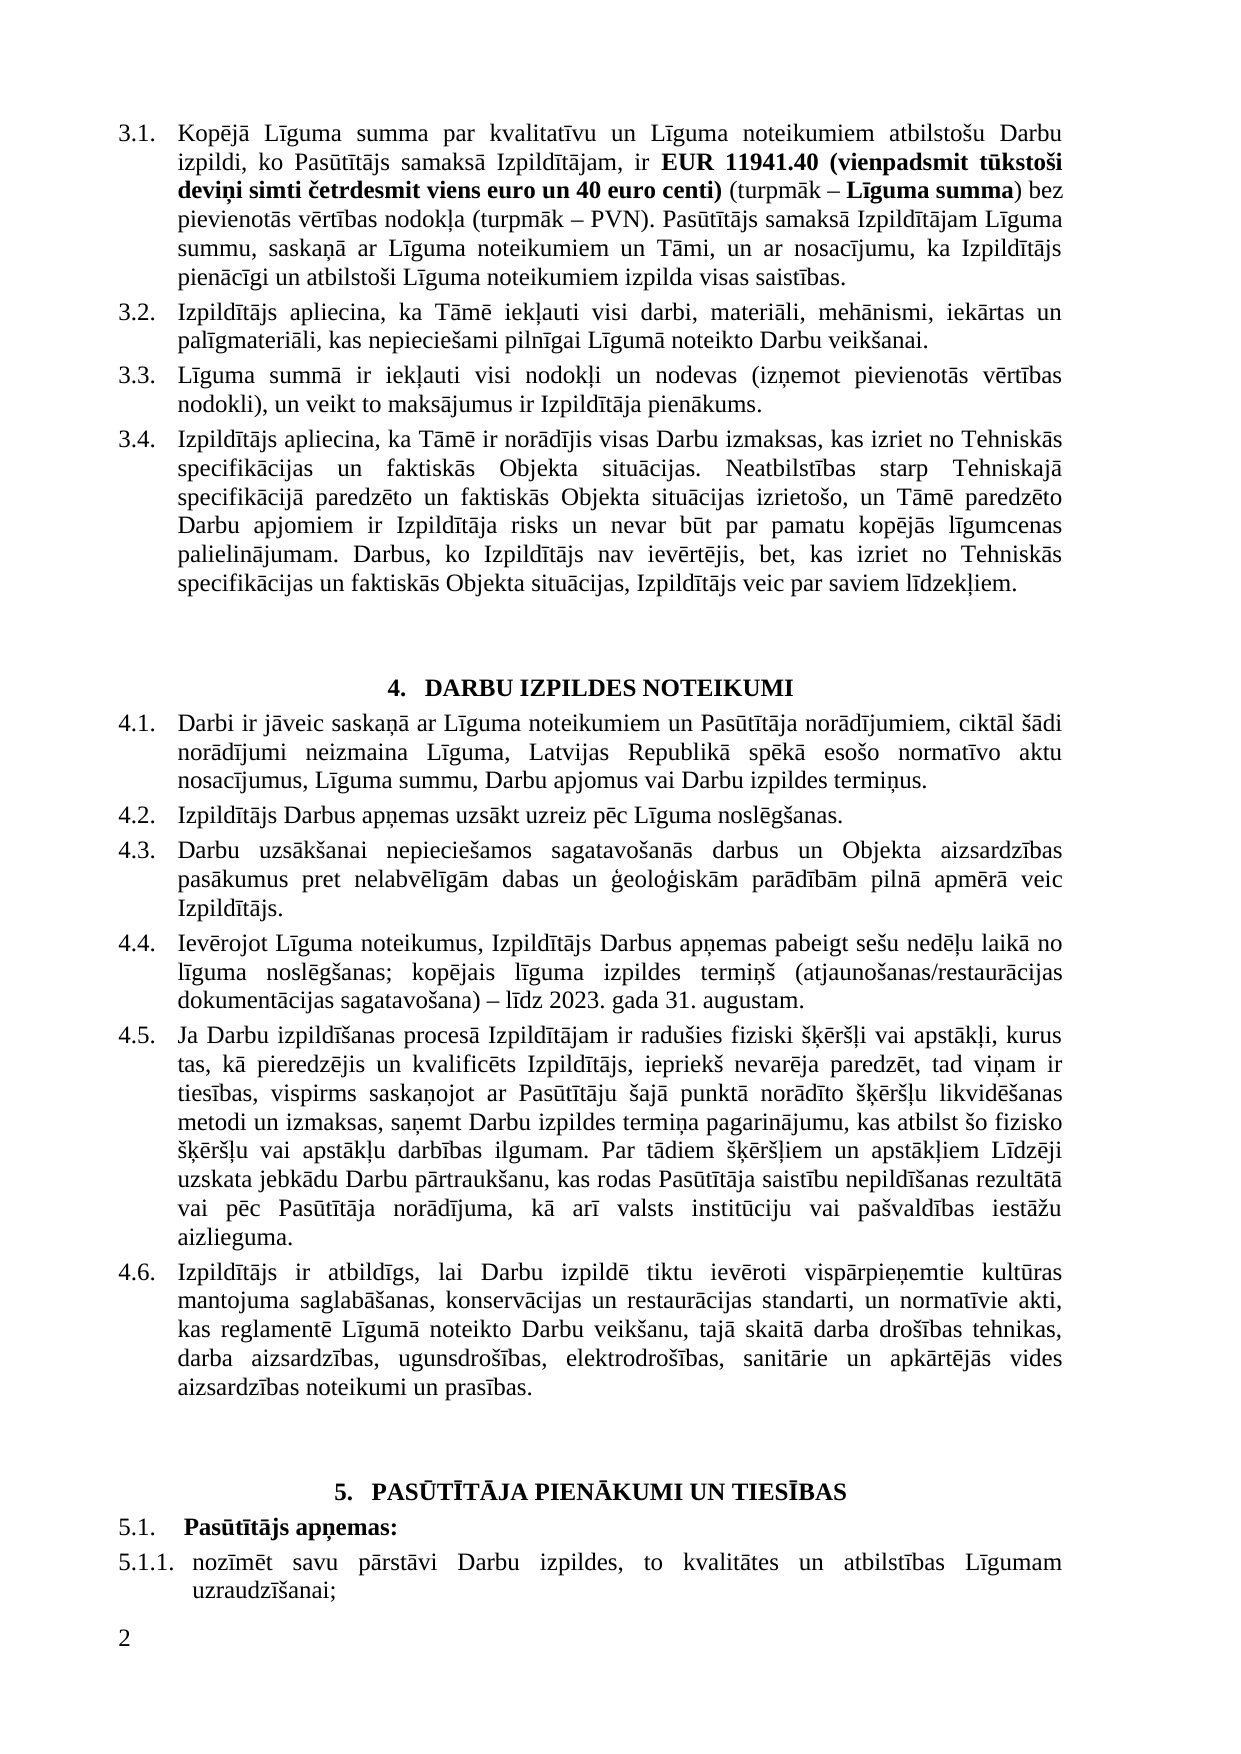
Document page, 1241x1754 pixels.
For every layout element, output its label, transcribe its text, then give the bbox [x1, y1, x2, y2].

list Darbu uzsākšanai nepieciešamos sagatavošanās darbus un Objekta aizsardzības pasākumus pret nelabvēlīgām dabas un ģeoloģiskām parādībām pilnā apmērā veic Izpildītājs. [118, 836, 1063, 922]
list Līguma summā ir iekļauti visi nodokļi un nodevas (izņemot pievienotās vērtības nodokli), un veikt to maksājumus ir Izpildītāja pienākums. [118, 361, 1063, 418]
list Kopējā Līguma summa par kvalitatīvu un Līguma noteikumiem atbilstošu Darbu izpildi, ko Pasūtītājs samaksā Izpildītājam, ir EUR 11941.40 (vienpadsmit tūkstoši deviņi simti četrdesmit viens euro un 40 euro centi) (turpmāk – Līguma summa) bez pievienotās vērtības nodokļa (turpmāk – PVN). Pasūtītājs samaksā Izpildītājam Līguma summu, saskaņā ar Līguma noteikumiem un Tāmi, un ar nosacījumu, ka Izpildītājs pienācīgi un atbilstoši Līguma noteikumiem izpilda visas saistības. [118, 118, 1063, 291]
list Ja Darbu izpildīšanas procesā Izpildītājam ir radušies fiziski šķēršļi vai apstākļi, kurus tas, kā pieredzējis un kvalificēts Izpildītājs, iepriekš nevarēja paredzēt, tad viņam ir tiesības, vispirms saskaņojot ar Pasūtītāju šajā punktā norādīto šķēršļu likvidēšanas metodi un izmaksas, saņemt Darbu izpildes termiņa pagarinājumu, kas atbilst šo fizisko šķēršļu vai apstākļu darbības ilgumam. Par tādiem šķēršļiem un apstākļiem Līdzēji uzskata jebkādu Darbu pārtraukšanu, kas rodas Pasūtītāja saistību nepildīšanas rezultātā vai pēc Pasūtītāja norādījuma, kā arī valsts institūciju vai pašvaldības iestāžu aizlieguma. [118, 1021, 1063, 1251]
list Pasūtītājs apņemas: [118, 1512, 1063, 1541]
list Darbi ir jāveic saskaņā ar Līguma noteikumiem un Pasūtītāja norādījumiem, ciktāl šādi norādījumi neizmaina Līguma, Latvijas Republikā spēkā esošo normatīvo aktu nosacījumus, Līguma summu, Darbu apjomus vai Darbu izpildes termiņus. [118, 708, 1063, 794]
list Izpildītājs Darbus apņemas uzsākt uzreiz pēc Līguma noslēgšanas. [118, 801, 1063, 829]
list Izpildītājs apliecina, ka Tāmē ir norādījis visas Darbu izmaksas, kas izriet no Tehniskās specifikācijas un faktiskās Objekta situācijas. Neatbilstības starp Tehniskajā specifikācijā paredzēto un faktiskās Objekta situācijas izrietošo, un Tāmē paredzēto Darbu apjomiem ir Izpildītāja risks un nevar būt par pamatu kopējās līgumcenas palielinājumam. Darbus, ko Izpildītājs nav ievērtējis, bet, kas izriet no Tehniskās specifikācijas un faktiskās Objekta situācijas, Izpildītājs veic par saviem līdzekļiem. [118, 424, 1063, 597]
list Izpildītājs ir atbildīgs, lai Darbu izpildē tiktu ievēroti vispārpieņemtie kultūras mantojuma saglabāšanas, konservācijas un restaurācijas standarti, un normatīvie akti, kas reglamentē Līgumā noteikto Darbu veikšanu, tajā skaitā darba drošības tehnikas, darba aizsardzības, ugunsdrošības, elektrodrošības, sanitārie un apkārtējās vides aizsardzības noteikumi un prasības. [118, 1257, 1063, 1401]
list Izpildītājs apliecina, ka Tāmē iekļauti visi darbi, materiāli, mehānismi, iekārtas un palīgmateriāli, kas nepieciešami pilnīgai Līgumā noteikto Darbu veikšanai. [118, 297, 1063, 354]
list Ievērojot Līguma noteikumus, Izpildītājs Darbus apņemas pabeigt sešu nedēļu laikā no līguma noslēgšanas; kopējais līguma izpildes termiņš (atjaunošanas/restaurācijas dokumentācijas sagatavošana) – līdz 2023. gada 31. augustam. [118, 928, 1063, 1014]
list PASŪTĪTĀJA PIENĀKUMI UN TIESĪBAS [118, 1477, 1063, 1506]
list DARBU IZPILDES NOTEIKUMI [118, 673, 1063, 702]
list nozīmēt savu pārstāvi Darbu izpildes, to kvalitātes un atbilstības Līgumam uzraudzīšanai; [118, 1547, 1063, 1604]
